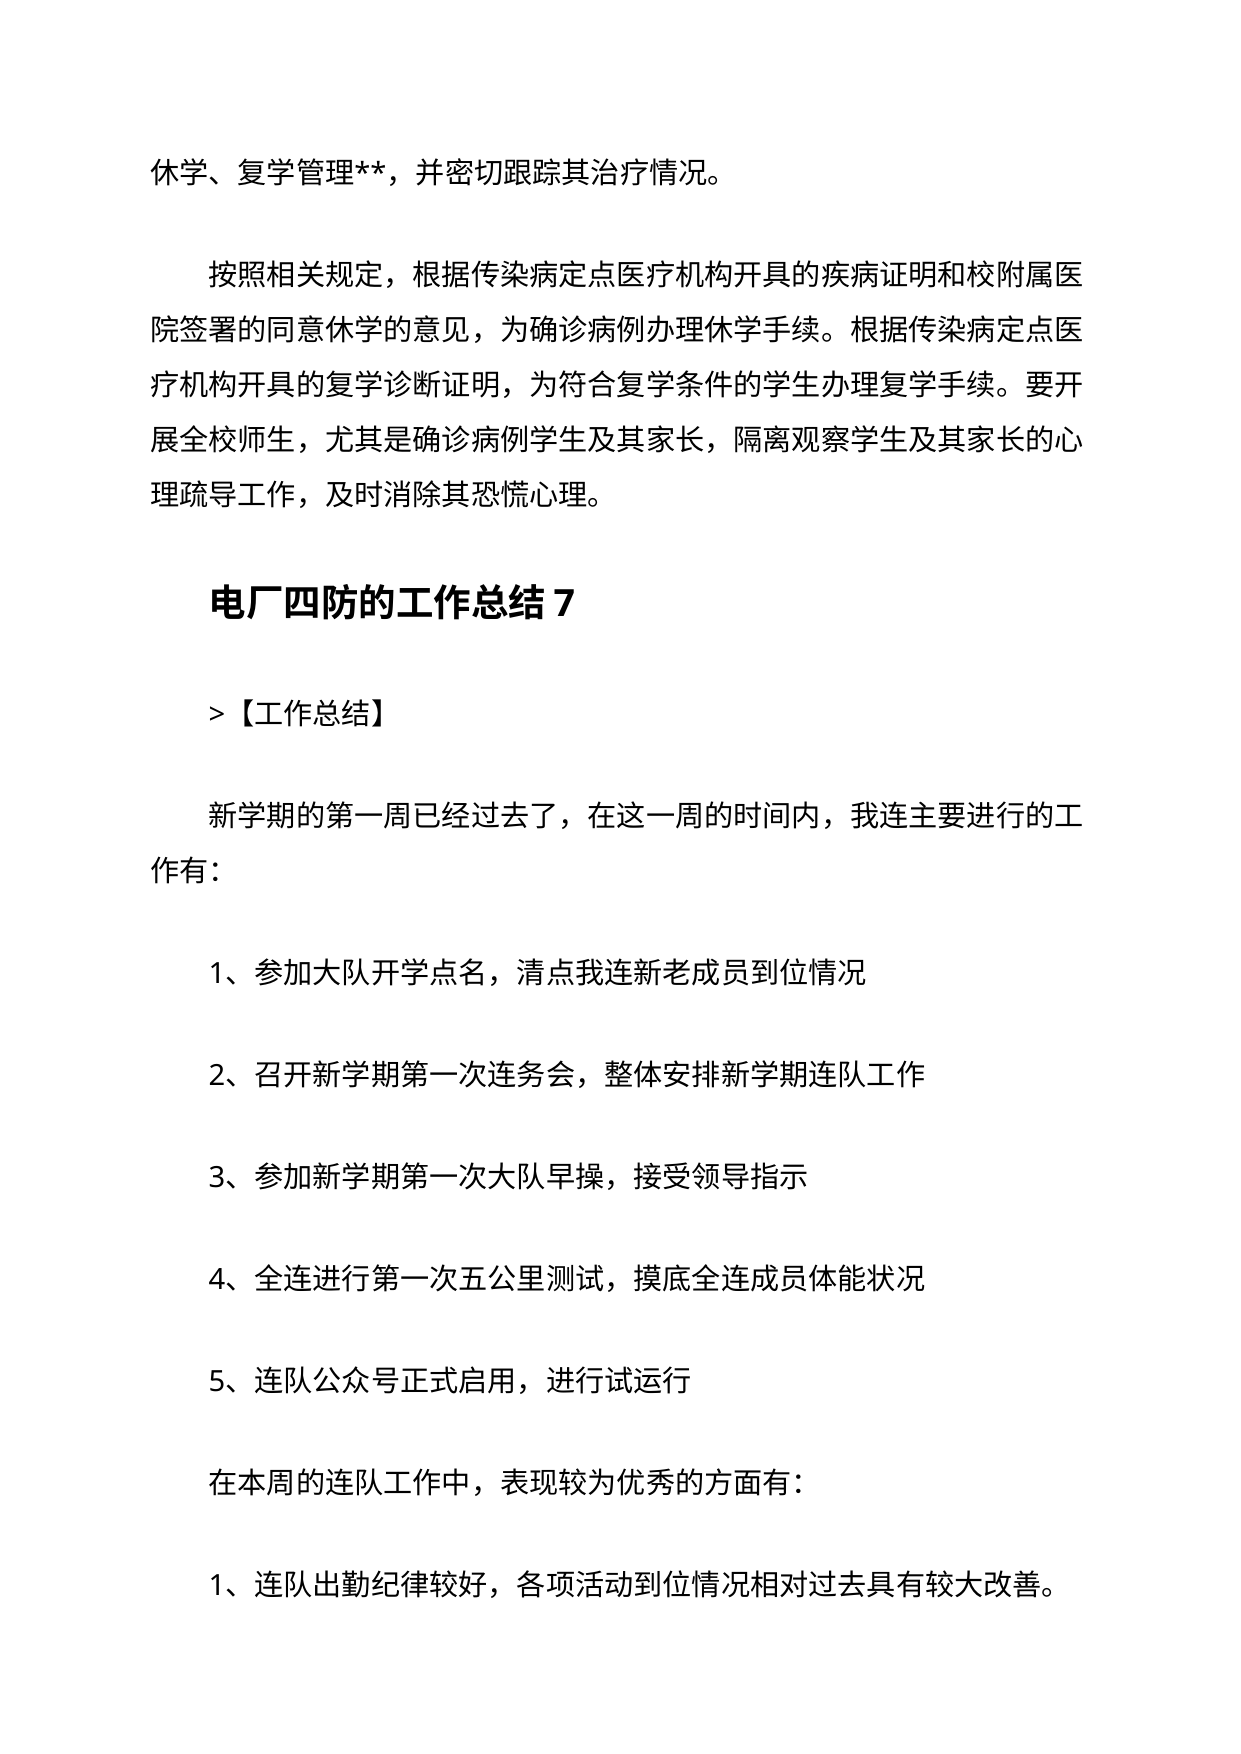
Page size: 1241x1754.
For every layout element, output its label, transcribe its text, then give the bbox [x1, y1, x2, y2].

text >【工作总结】 [150, 691, 1090, 733]
text 按照相关规定，根据传染病定点医疗机构开具的疾病证明和校附属医院签署的同意休学的意见，为确诊病例办理休学手续。根据传染病定点医疗机构开具的复学诊断证明，为符合复学条件的学生办理复学手续。要开展全校师生，尤其是确诊病例学生及其家长，隔离观察学生及其家长的心理疏导工作，及时消除其恐慌心理。 [150, 252, 1090, 514]
text 5、连队公众号正式启用，进行试运行 [150, 1357, 1090, 1400]
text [150, 150, 1090, 192]
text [150, 1561, 1090, 1604]
text 在本周的连队工作中，表现较为优秀的方面有： [150, 1459, 1090, 1502]
text 4、全连进行第一次五公里测试，摸底全连成员体能状况 [150, 1256, 1090, 1298]
text 2、召开新学期第一次连务会，整体安排新学期连队工作 [150, 1052, 1090, 1094]
text 1、参加大队开学点名，清点我连新老成员到位情况 [150, 949, 1090, 992]
text 3、参加新学期第一次大队早操，接受领导指示 [150, 1153, 1090, 1196]
text 电厂四防的工作总结7 [150, 573, 1090, 628]
text 新学期的第一周已经过去了，在这一周的时间内，我连主要进行的工作有： [150, 793, 1090, 890]
